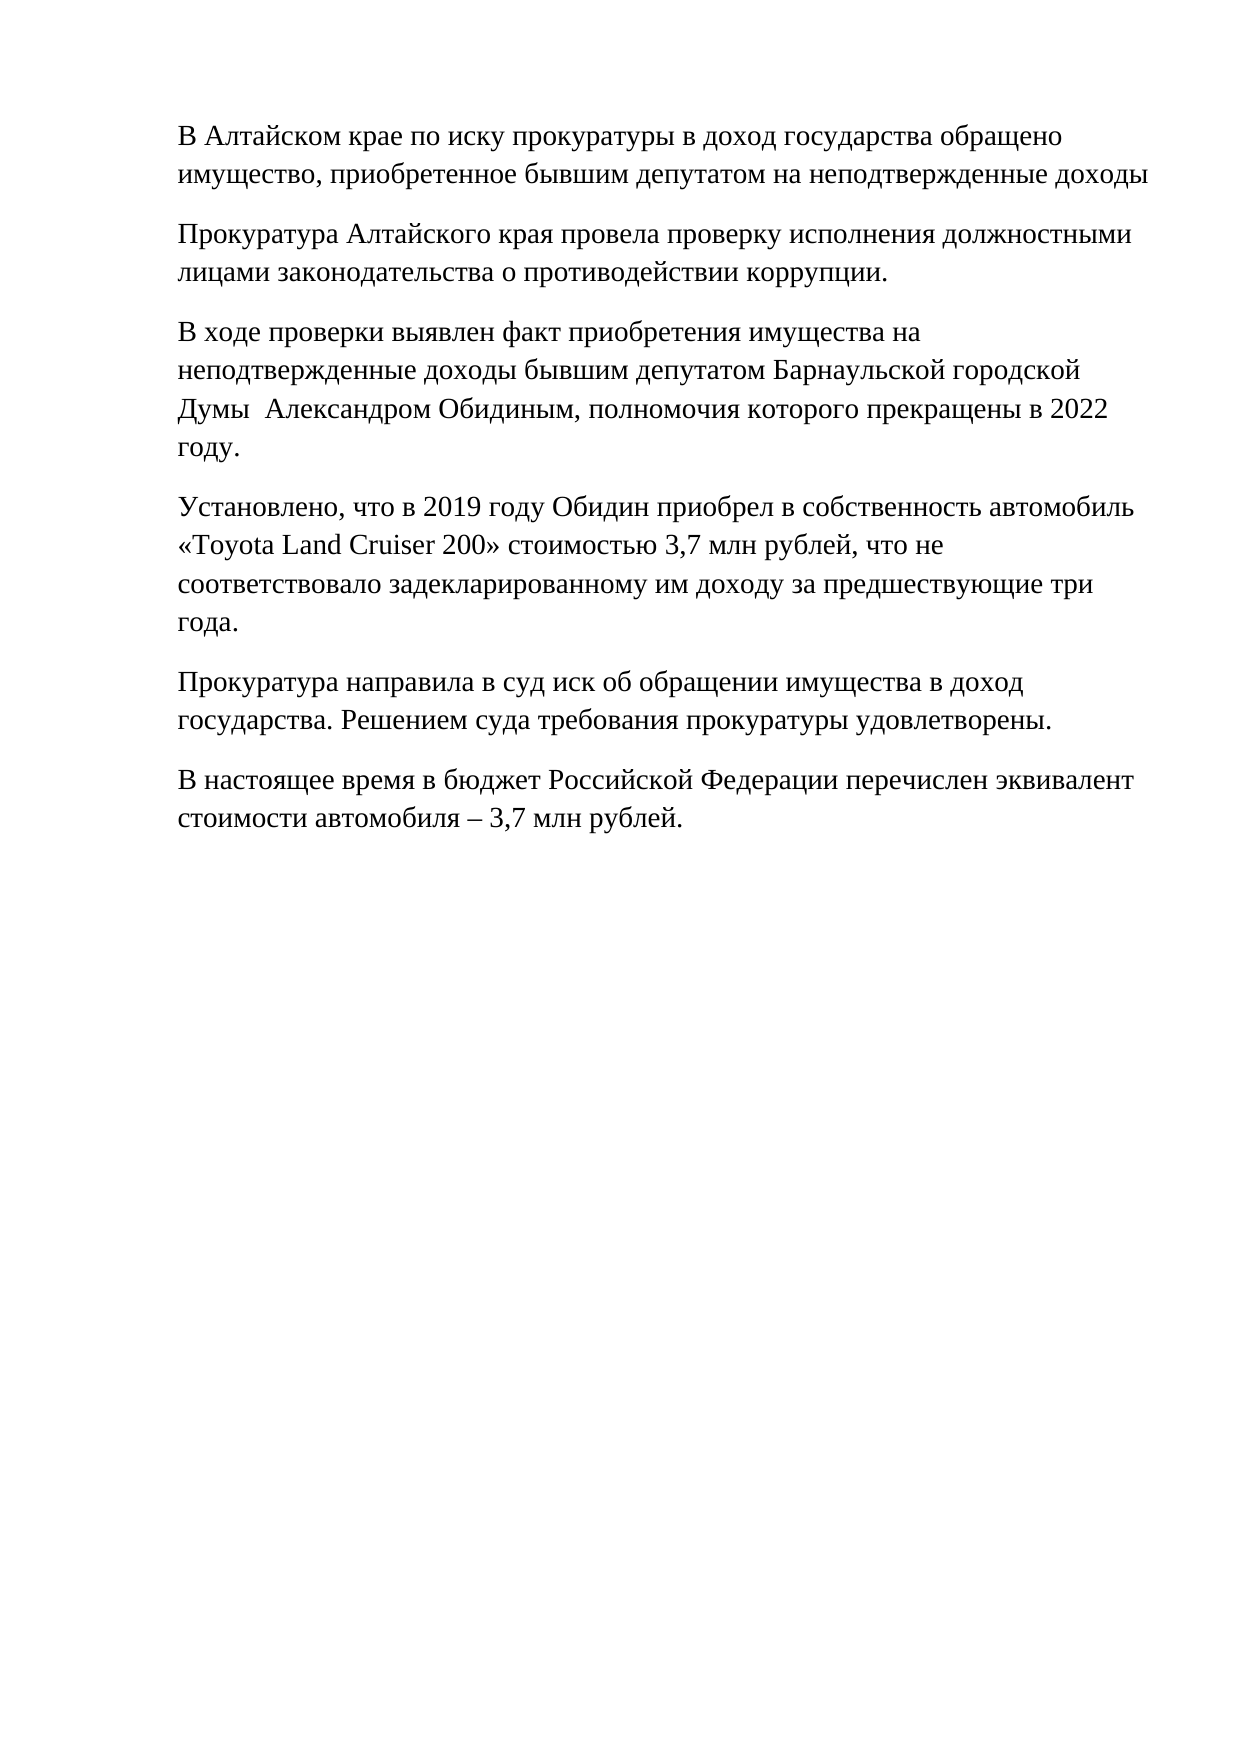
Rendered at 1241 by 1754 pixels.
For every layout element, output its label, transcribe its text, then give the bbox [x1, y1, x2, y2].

text Прокуратура Алтайского края провела проверку исполнения должностными лицами законодательства о противодействии коррупции. [177, 216, 1152, 288]
text В настоящее время в бюджет Российской Федерации перечислен эквивалент стоимости автомобиля – 3,7 млн рублей. [177, 762, 1152, 834]
text В Алтайском крае по иску прокуратуры в доход государства обращено имущество, приобретенное бывшим депутатом на неподтвержденные доходы [177, 118, 1152, 190]
text В ходе проверки выявлен факт приобретения имущества на неподтвержденные доходы бывшим депутатом Барнаульской городской Думы Александром Обидиным, полномочия которого прекращены в 2022 году. [177, 314, 1152, 463]
text Установлено, что в 2019 году Обидин приобрел в собственность автомобиль «Toyota Land Cruiser 200» стоимостью 3,7 млн рублей, что не соответствовало задекларированному им доходу за предшествующие три года. [177, 489, 1152, 638]
text Прокуратура направила в суд иск об обращении имущества в доход государства. Решением суда требования прокуратуры удовлетворены. [177, 664, 1152, 736]
